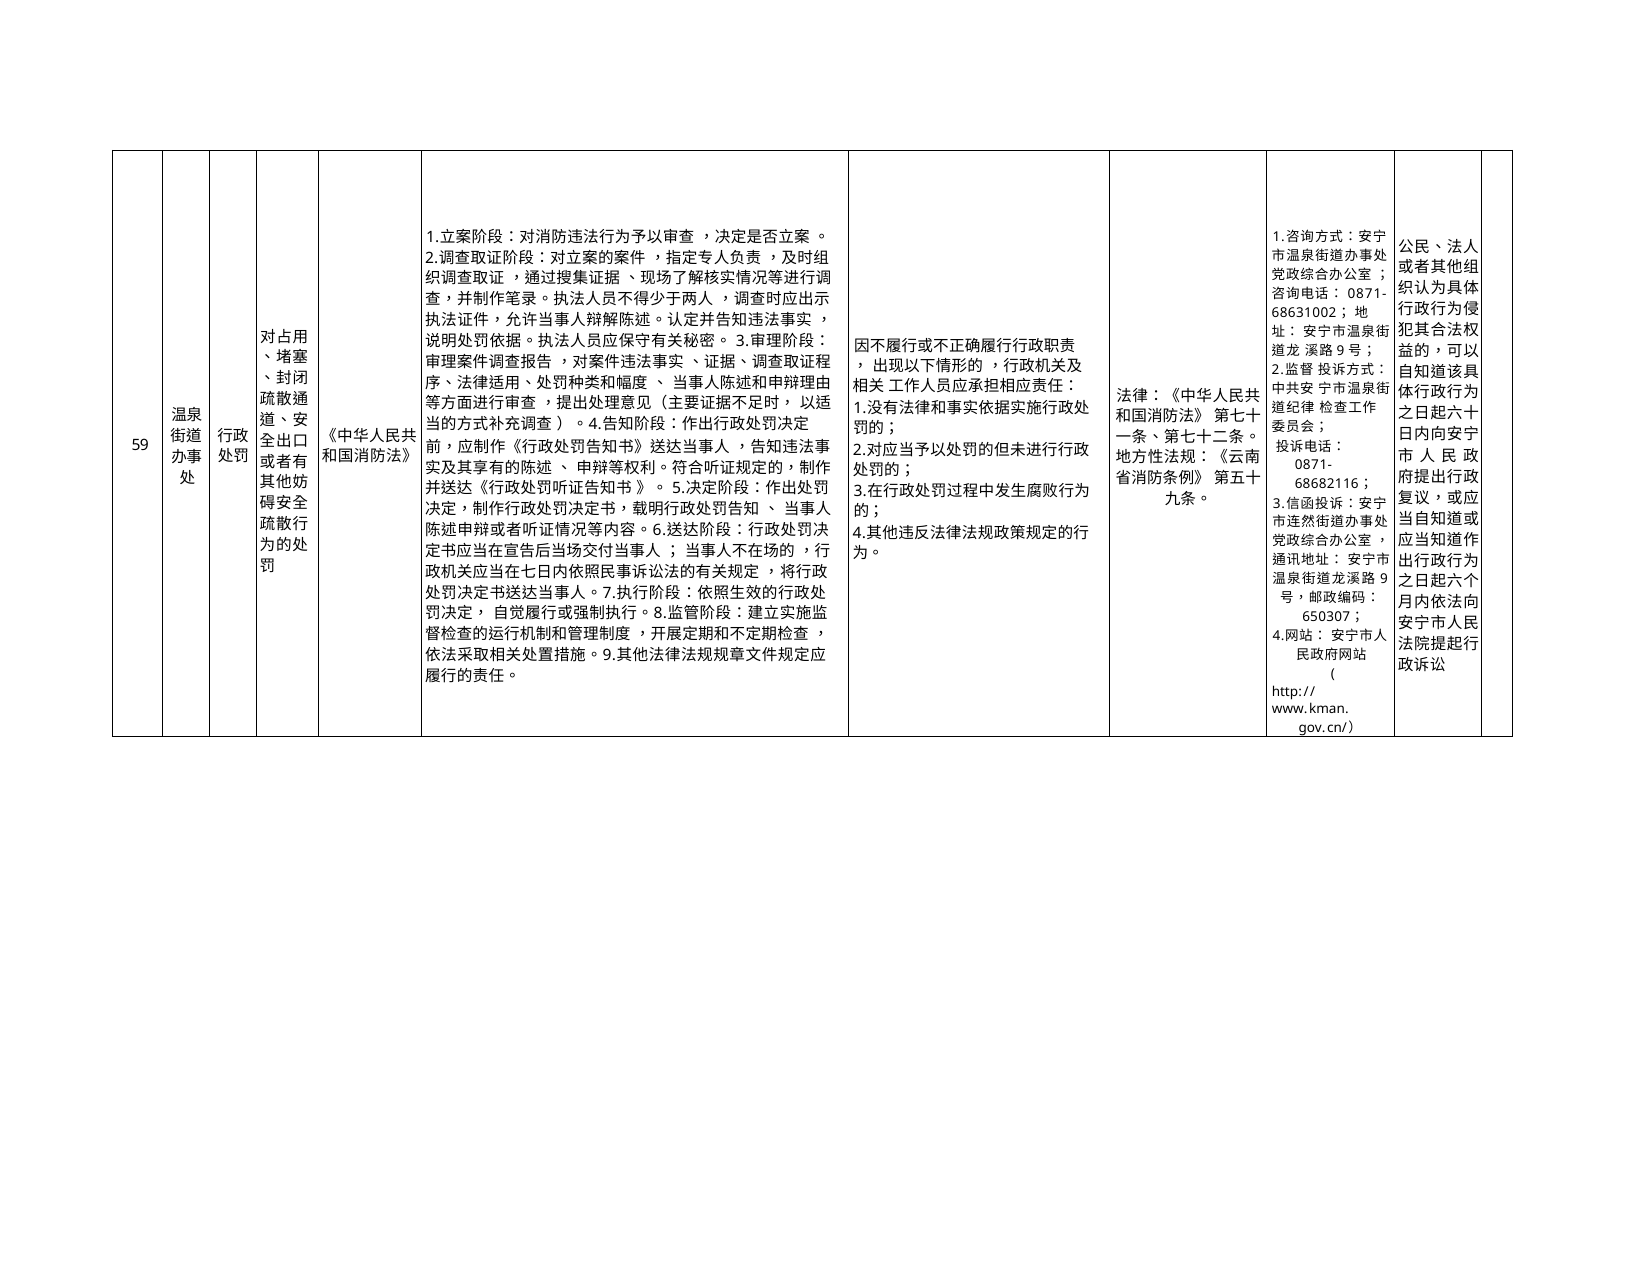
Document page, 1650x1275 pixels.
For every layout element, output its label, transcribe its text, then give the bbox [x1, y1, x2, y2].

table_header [1395, 151, 1481, 736]
table_header 因不履行或不正确履行行政职责 ， 出现以下情形的 ，行政机关及相关 工作人员应承担相应责任： 1.没有法律和事实依据实施行政处 罚的； 2.对应当予以处罚的但未进行行政 处罚的； 3.在行政处罚过程中发生腐败行为 的； 4.其他违反法律法规政策规定的行 为。 [849, 151, 1109, 736]
table_header [1482, 151, 1512, 736]
table_header 行政 处罚 [210, 151, 256, 736]
table_header 对占用 、堵塞 、封闭 疏散通 道、安 全出口 或者有 其他妨 碍安全 疏散行 为的处 罚 [257, 151, 318, 736]
table_header 《中华人民共 和国消防法》 [319, 151, 421, 736]
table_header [1267, 151, 1394, 736]
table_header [1110, 151, 1266, 736]
table_header 1.立案阶段：对消防违法行为予以审查 ，决定是否立案 。 2.调查取证阶段：对立案的案件 ，指定专人负责 ，及时组 织调查取证 ，通过搜集证据 、现场了解核实情况等进行调 查，并制作笔录。执法人员不得少于两人 ，调查时应出示 执法证件，允许当事人辩解陈述。认定并告知违法事实 ， 说明处罚依据。执法人员应保守有关秘密。 3.审理阶段： 审理案件调查报告 ，对案件违法事实 、证据、调查取证程 序、法律适用、处罚种类和幅度 、 当事人陈述和申辩理由 等方面进行审查 ，提出处理意见（主要证据不足时， 以适 当的方式补充调查 ）。4.告知阶段：作出行政处罚决定 前，应制作《行政处罚告知书》送达当事人 ，告知违法事 实及其享有的陈述 、 申辩等权利。符合听证规定的，制作 并送达《行政处罚听证告知书 》。 5.决定阶段：作出处罚 决定，制作行政处罚决定书，载明行政处罚告知 、 当事人 陈述申辩或者听证情况等内容。6.送达阶段：行政处罚决 定书应当在宣告后当场交付当事人 ； 当事人不在场的 ，行 政机关应当在七日内依照民事诉讼法的有关规定 ，将行政 处罚决定书送达当事人。7.执行阶段：依照生效的行政处 罚决定， 自觉履行或强制执行。8.监管阶段：建立实施监 督检查的运行机制和管理制度 ，开展定期和不定期检查 ， 依法采取相关处置措施。9.其他法律法规规章文件规定应 履行的责任。 [422, 151, 848, 736]
table_header 59 [113, 151, 162, 736]
table_header 温泉 街道 办事 处 [163, 151, 209, 736]
